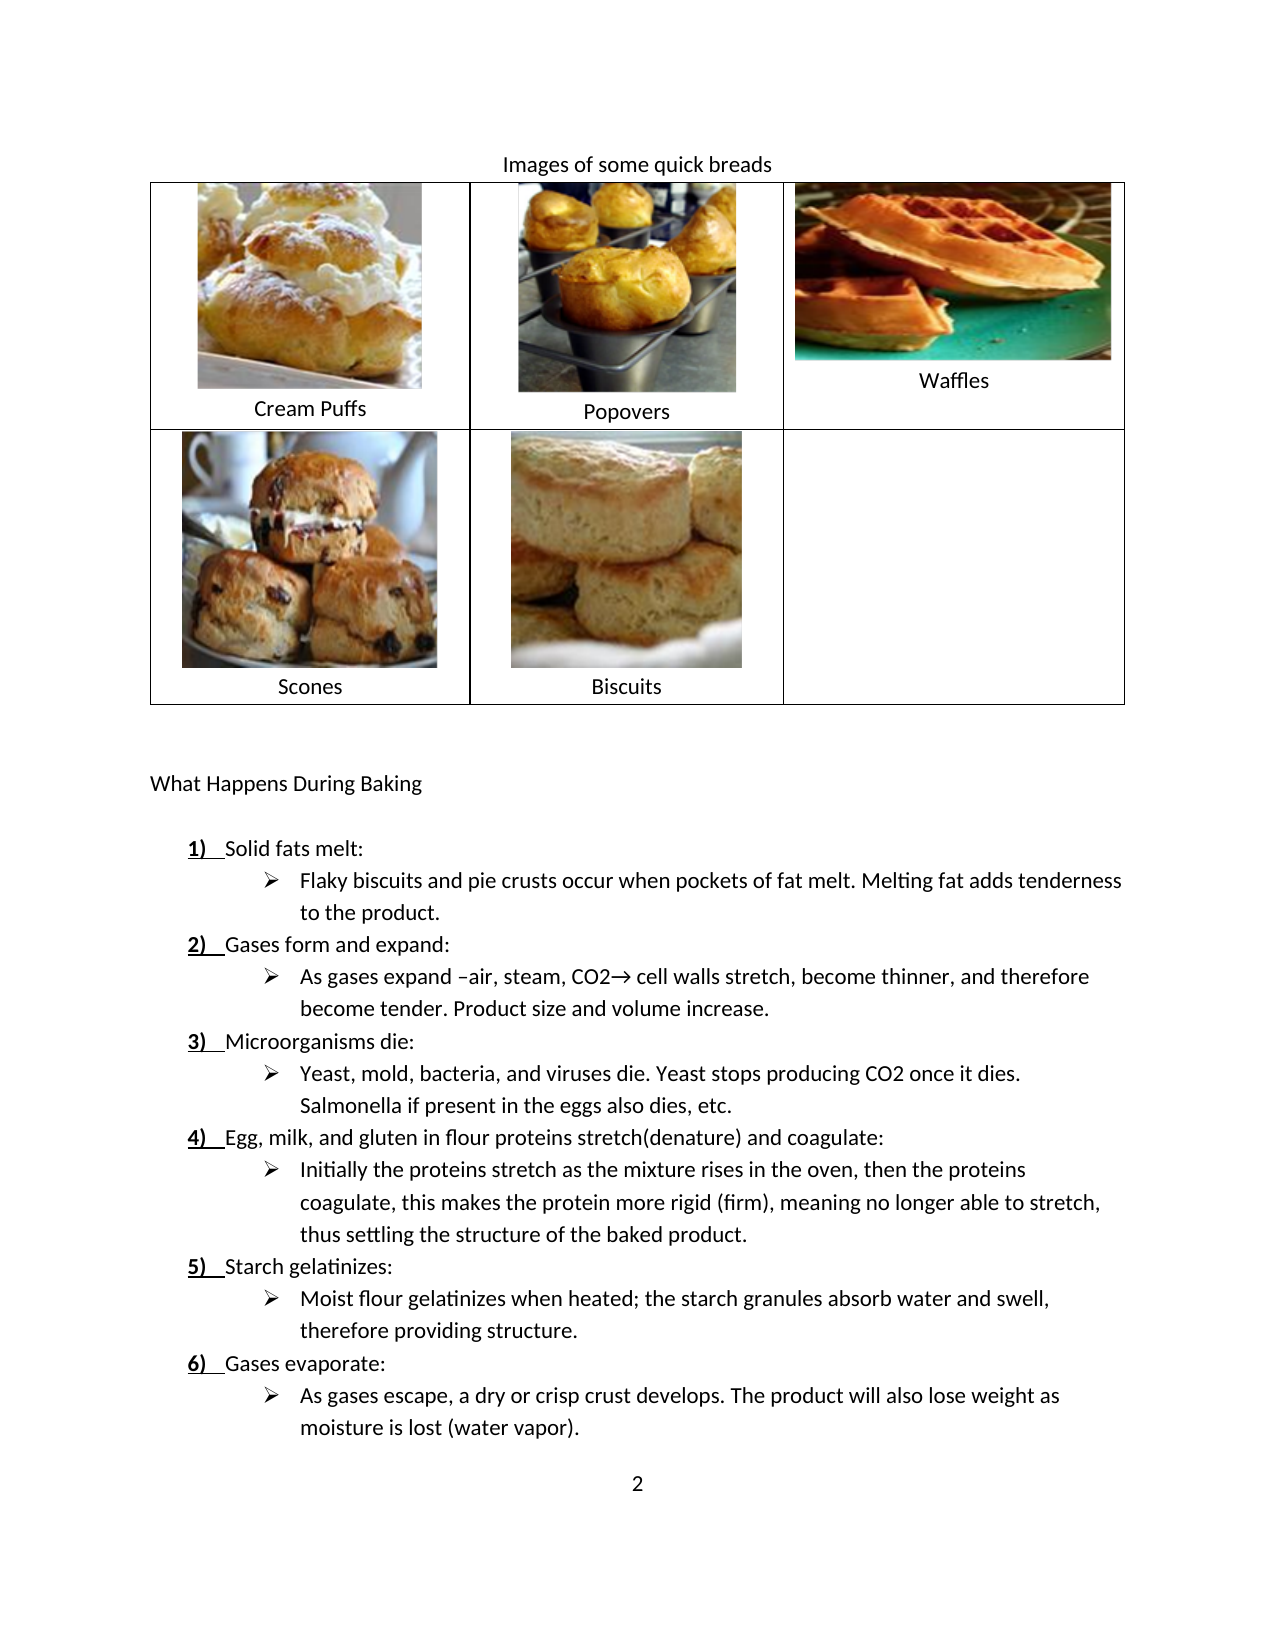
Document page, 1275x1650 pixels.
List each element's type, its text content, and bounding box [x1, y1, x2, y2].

table_cell Biscuits [471, 430, 783, 704]
picture [511, 430, 743, 668]
table_header Waffles [784, 183, 1124, 429]
list Gases form and expand: [187, 930, 1125, 958]
picture [182, 430, 439, 668]
table_cell Scones [151, 430, 469, 704]
table_header Cream Puffs [151, 183, 469, 429]
list Starch gelatinizes: [187, 1252, 1125, 1280]
picture [517, 183, 737, 394]
list Moist flour gelatinizes when heated; the starch granules absorb water and swell, therefore providing structure. [262, 1284, 1125, 1344]
list Flaky biscuits and pie crusts occur when pockets of fat melt. Melting fat adds tenderness to the product. [262, 866, 1125, 926]
picture [795, 183, 1113, 362]
list Initially the proteins stretch as the mixture rises in the oven, then the proteins coagulate, this makes the protein more rigid (firm), meaning no longer able to stretch, thus settling the structure of the baked product. [262, 1156, 1125, 1248]
list Solid fats melt: [187, 834, 1125, 862]
list As gases expand –air, steam, CO2→ cell walls stretch, become thinner, and therefore become tender. Product size and volume increase. [262, 962, 1125, 1023]
picture [197, 183, 423, 390]
list Microorganisms die: [187, 1027, 1125, 1055]
list Gases evaporate: [187, 1349, 1125, 1377]
list Egg, milk, and gluten in flour proteins stretch(denature) and coagulate: [187, 1123, 1125, 1151]
table_header Popovers [471, 183, 783, 429]
text What Happens During Baking [150, 769, 1125, 797]
list Yeast, mold, bacteria, and viruses die. Yeast stops producing CO2 once it dies. Salmonella if present in the eggs also dies, etc. [262, 1059, 1125, 1119]
table_cell [784, 430, 1124, 704]
text Images of some quick breads [150, 150, 1125, 178]
list As gases escape, a dry or crisp crust develops. The product will also lose weight as moisture is lost (water vapor). [262, 1381, 1125, 1441]
